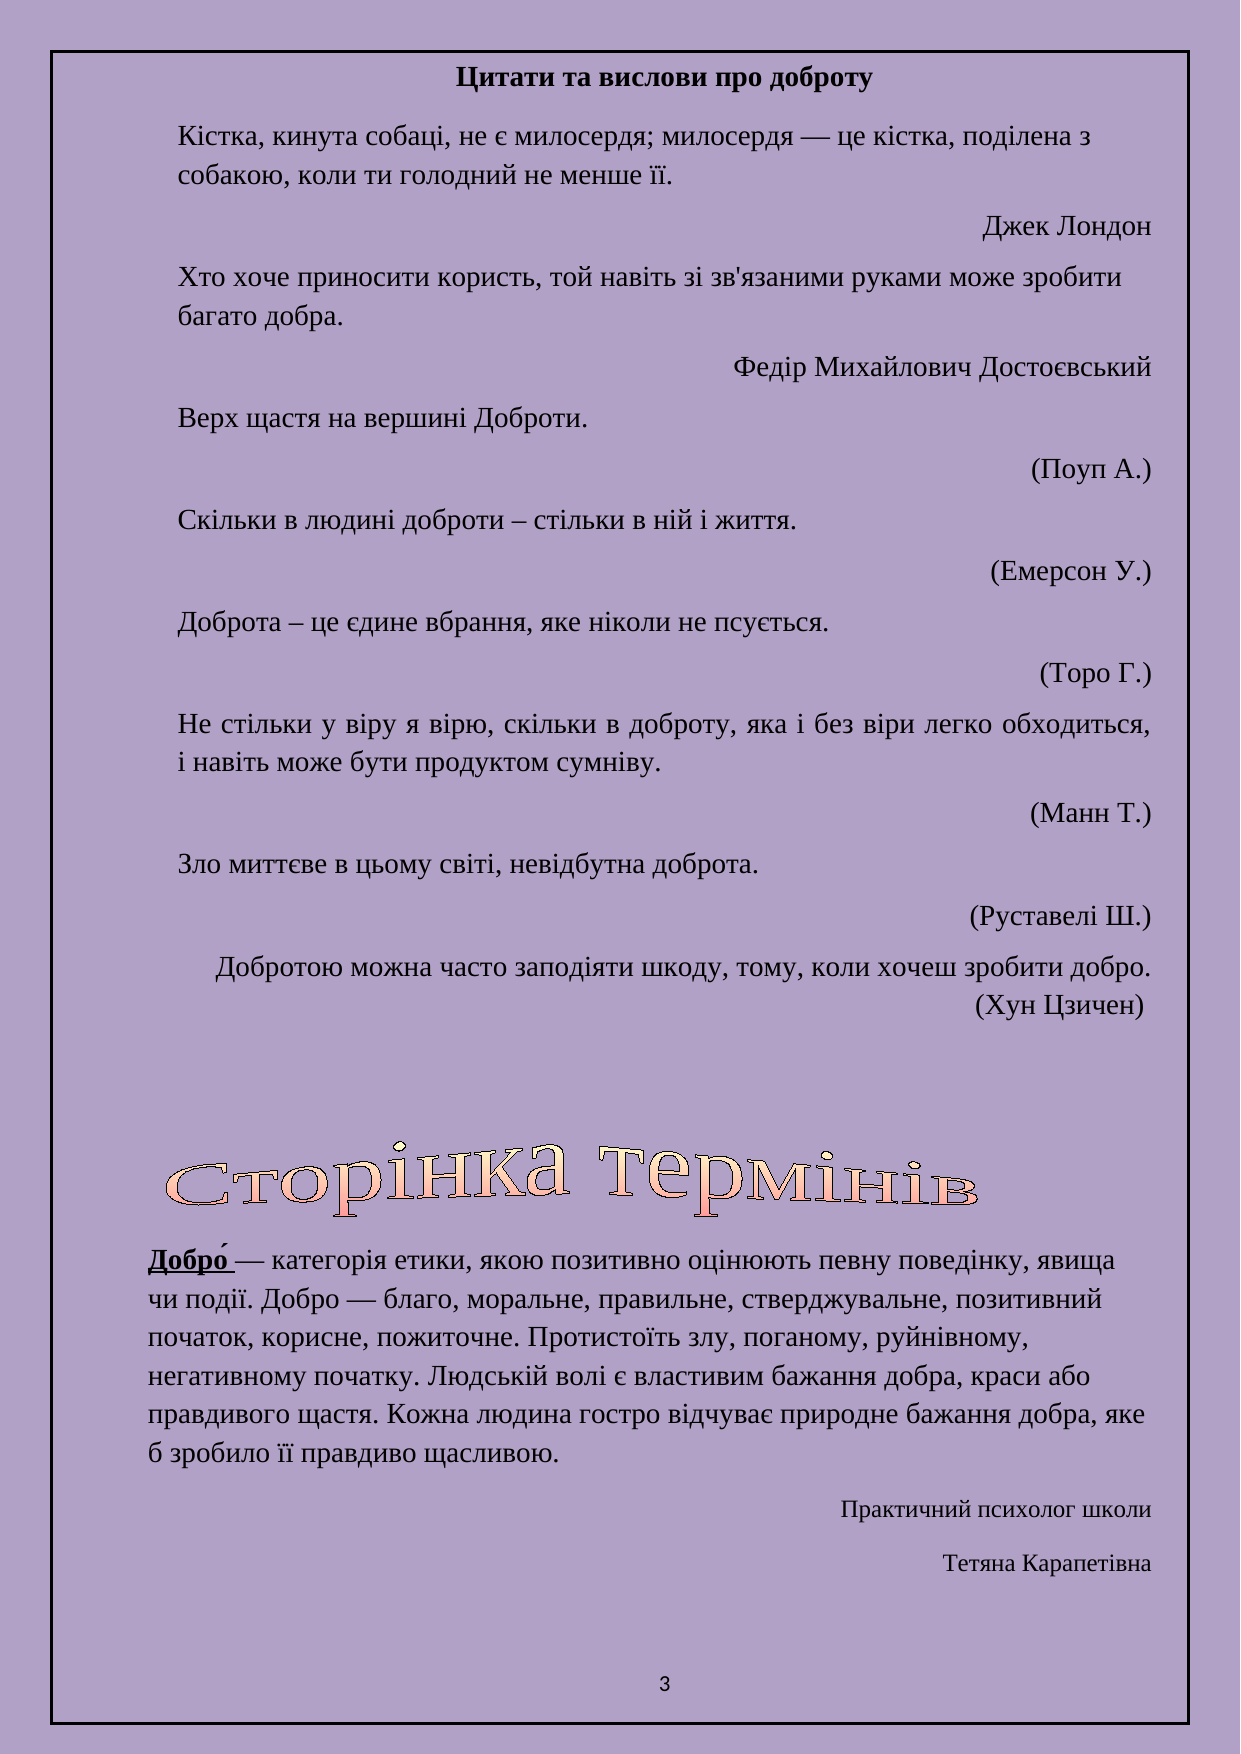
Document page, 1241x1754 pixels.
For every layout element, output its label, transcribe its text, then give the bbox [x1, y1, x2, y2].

text Цитати та вислови про доброту [177, 59, 1152, 93]
text Добротою можна часто заподіяти шкоду, тому, коли хочеш зробити добро. (Хун Цзичен) [177, 949, 1152, 1021]
text Добро́ — категорія етики, якою позитивно оцінюють певну поведінку, явища чи події. Добро — благо, моральне, правильне, стверджувальне, позитивний початок, корисне, пожиточне. Протистоїть злу, поганому, руйнівному, негативному початку. Людській волі є властивим бажання добра, краси або правдивого щастя. Кожна людина гостро відчуває природне бажання добра, яке б зробило її правдиво щасливою. [148, 1242, 1152, 1468]
text Кістка, кинута собаці, не є милосердя; милосердя — це кістка, поділена з собакою, коли ти голодний не менше її. [177, 118, 1152, 191]
text Верх щастя на вершині Доброти. [177, 400, 1152, 433]
text Не стільки у віру я вірю, скільки в доброту, яка і без віри легко обходиться, і навіть може бути продуктом сумніву. [177, 706, 1152, 778]
text Зло миттєве в цьому світі, невідбутна доброта. [177, 847, 1152, 880]
text Скільки в людині доброти – стільки в ній і життя. [177, 502, 1152, 535]
text Хто хоче приносити користь, той навіть зі зв'язаними руками може зробити багато добра. [177, 259, 1152, 331]
text Практичний психолог школи [118, 1494, 1152, 1523]
text Джек Лондон [177, 208, 1152, 242]
text Тетяна Карапетівна [118, 1548, 1152, 1577]
text (Емерсон У.) [177, 553, 1152, 586]
text Доброта – це єдине вбрання, яке ніколи не псується. [177, 604, 1152, 637]
text (Руставелі Ш.) [177, 898, 1152, 931]
text (Манн Т.) [177, 796, 1152, 829]
text Федір Михайлович Достоєвський [177, 349, 1152, 382]
text (Торо Г.) [177, 655, 1152, 688]
text (Поуп А.) [177, 451, 1152, 484]
